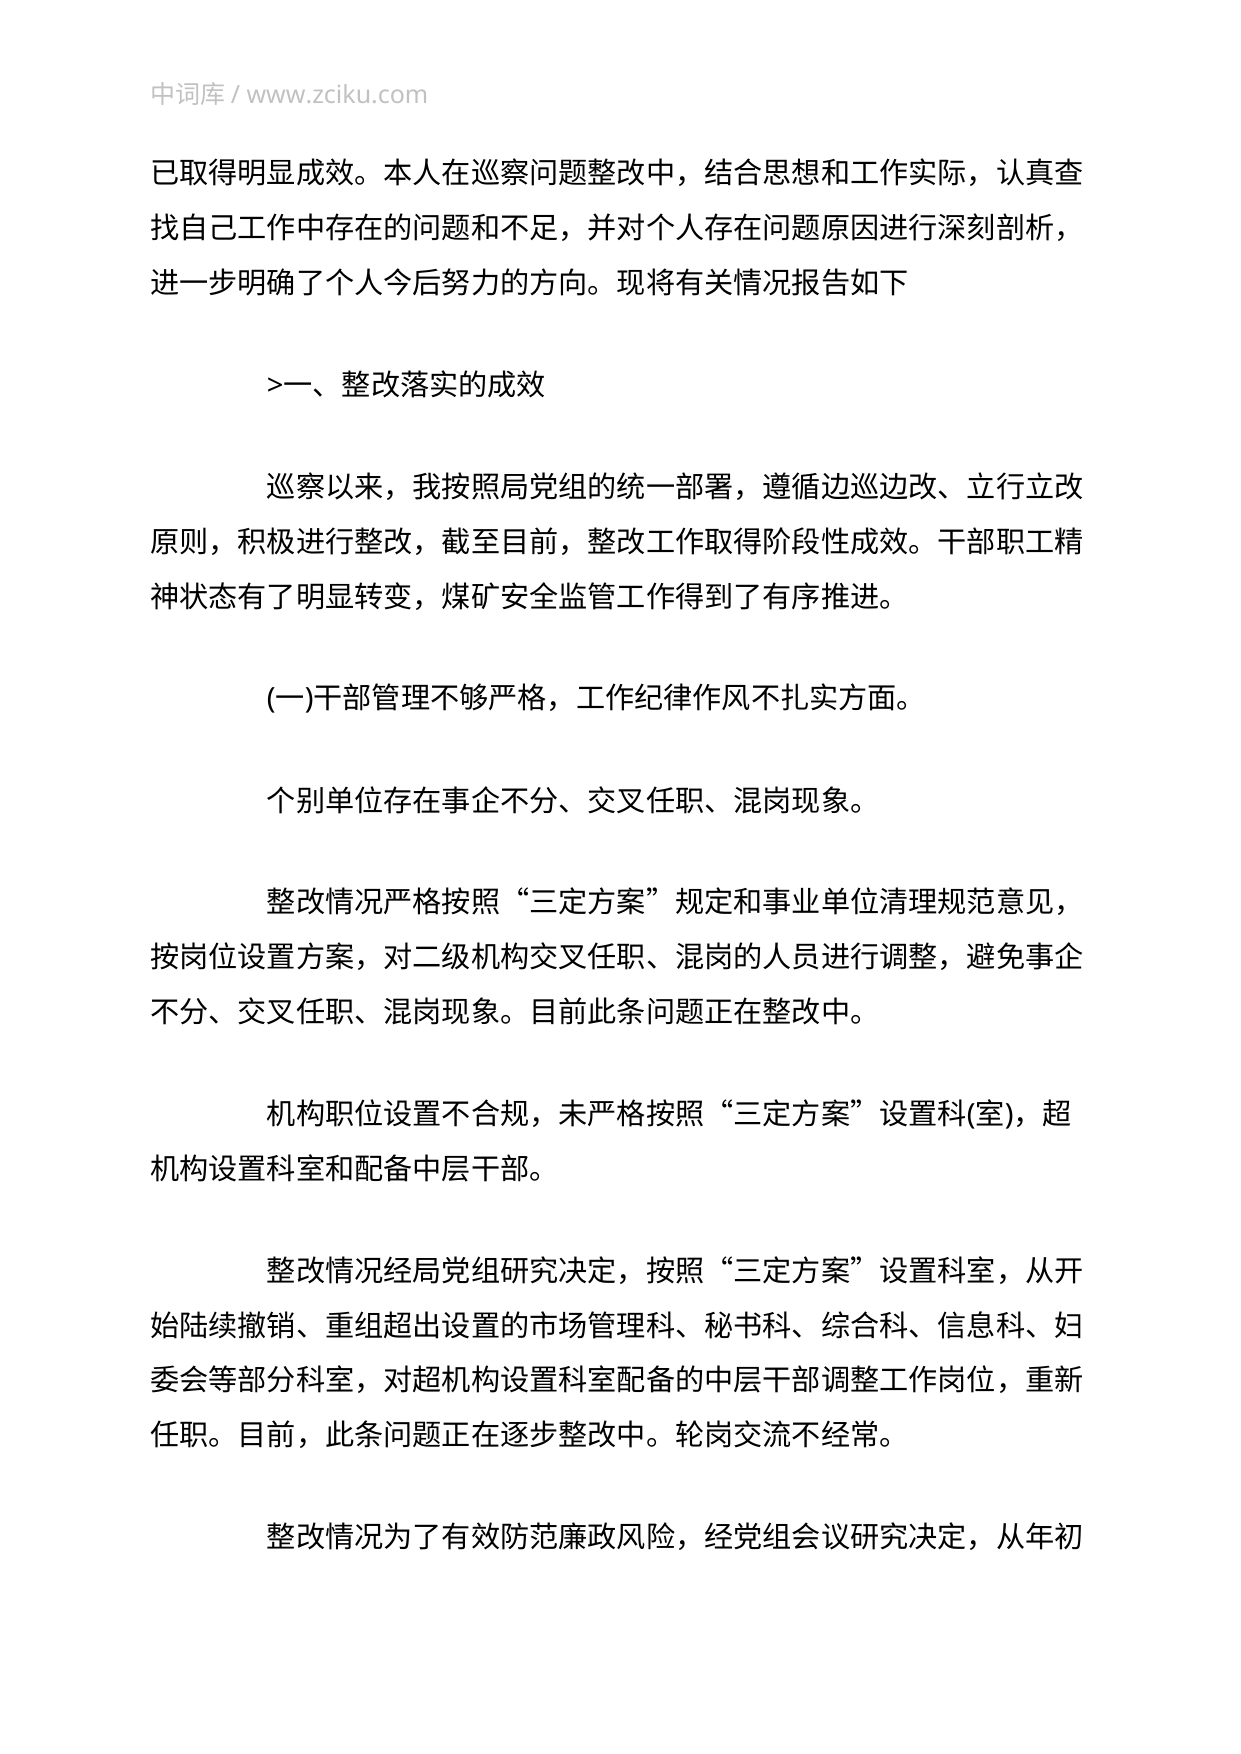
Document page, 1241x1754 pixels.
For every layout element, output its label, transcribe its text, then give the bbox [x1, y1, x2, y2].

text 整改情况严格按照“三定方案”规定和事业单位清理规范意见，按岗位设置方案，对二级机构交叉任职、混岗的人员进行调整，避免事企不分、交叉任职、混岗现象。目前此条问题正在整改中。 [150, 879, 1090, 1031]
text (一)干部管理不够严格，工作纪律作风不扎实方面。 [150, 675, 1090, 717]
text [150, 1514, 1090, 1556]
text >一、整改落实的成效 [150, 362, 1090, 404]
text 个别单位存在事企不分、交叉任职、混岗现象。 [150, 777, 1090, 819]
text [150, 150, 1090, 302]
text 整改情况经局党组研究决定，按照“三定方案”设置科室，从开始陆续撤销、重组超出设置的市场管理科、秘书科、综合科、信息科、妇委会等部分科室，对超机构设置科室配备的中层干部调整工作岗位，重新任职。目前，此条问题正在逐步整改中。轮岗交流不经常。 [150, 1247, 1090, 1454]
text 巡察以来，我按照局党组的统一部署，遵循边巡边改、立行立改原则，积极进行整改，截至目前，整改工作取得阶段性成效。干部职工精神状态有了明显转变，煤矿安全监管工作得到了有序推进。 [150, 463, 1090, 616]
text 机构职位设置不合规，未严格按照“三定方案”设置科(室)，超机构设置科室和配备中层干部。 [150, 1090, 1090, 1188]
